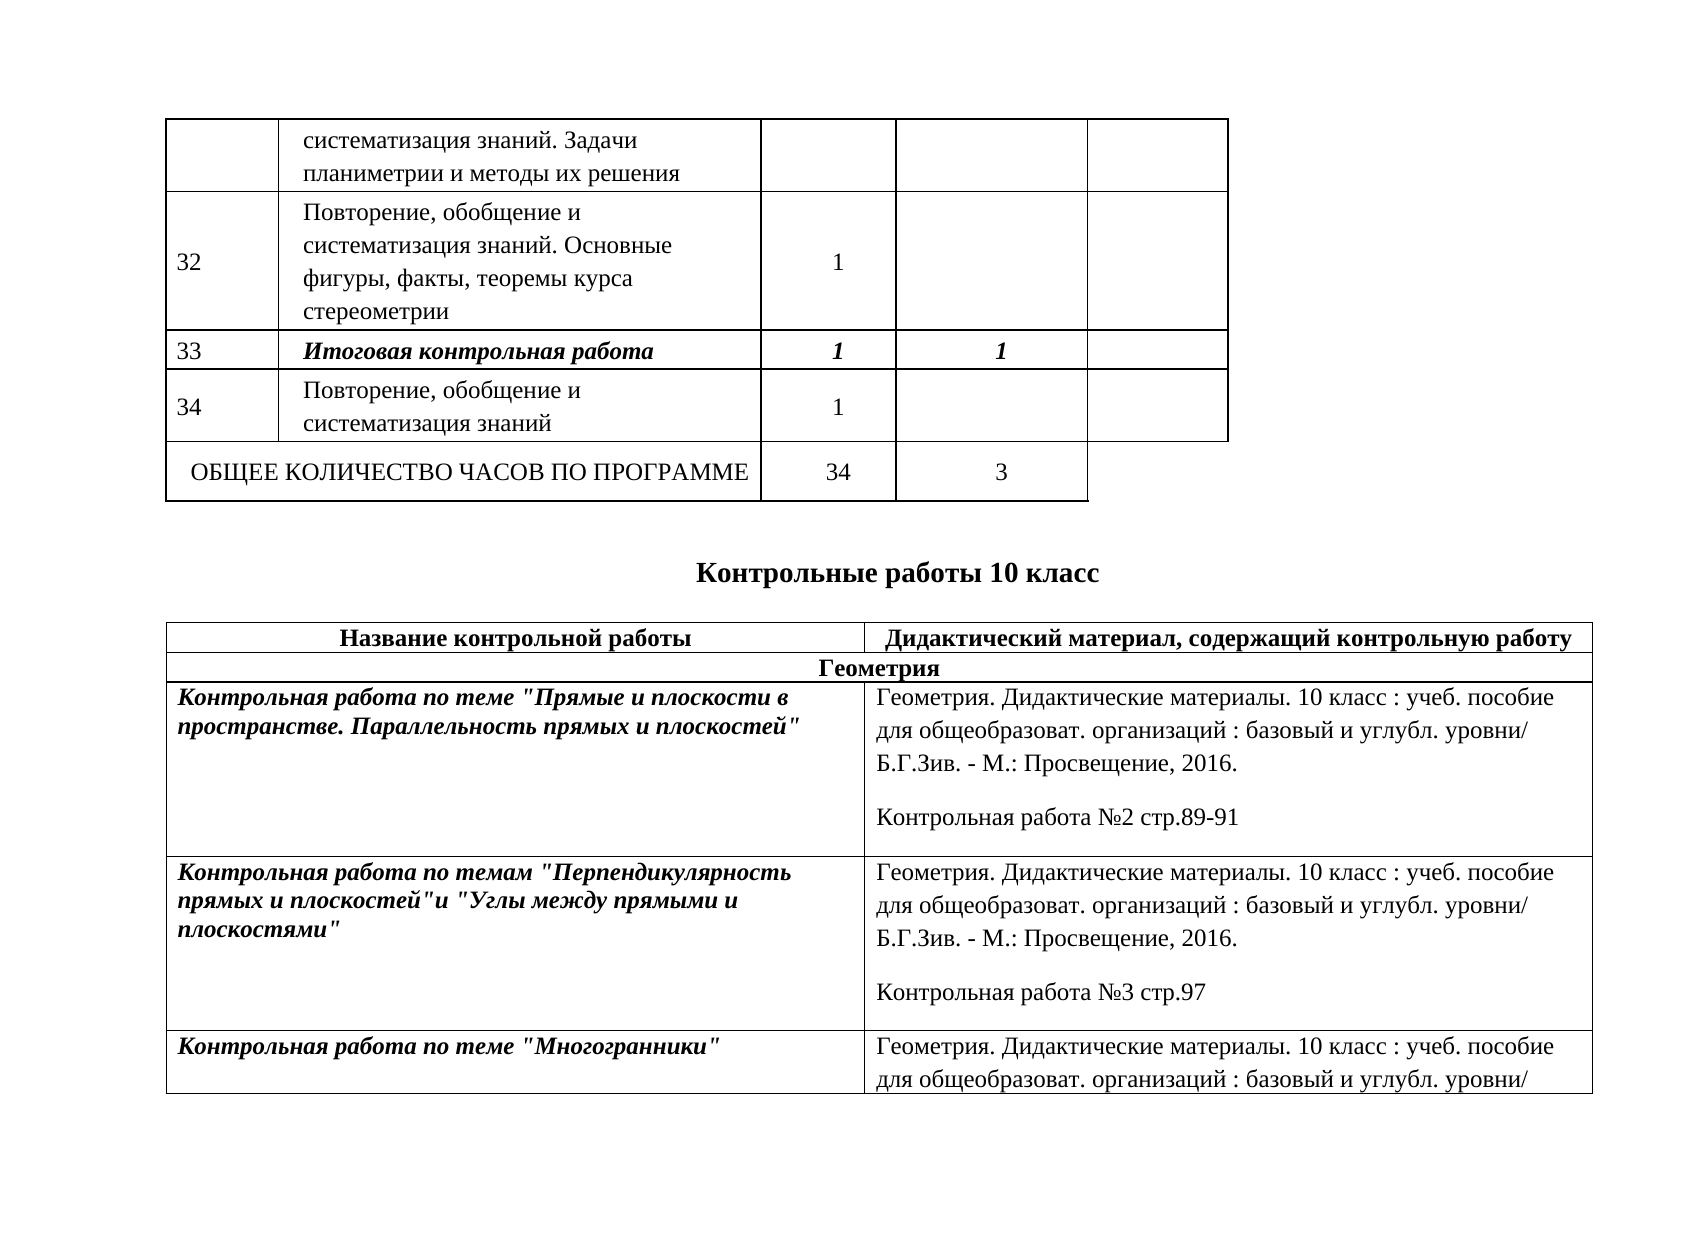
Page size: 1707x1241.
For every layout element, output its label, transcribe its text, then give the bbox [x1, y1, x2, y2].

table_cell Геометрия. Дидактические материалы. 10 класс : учеб. пособие для общеобразоват. организаций : базовый и углубл. уровни/ Б.Г.Зив. - М.: Просвещение, 2016. Контрольная работа №3 стр.97 [865, 857, 1592, 1030]
table_header Название контрольной работы [167, 623, 864, 652]
table_cell [1088, 370, 1227, 441]
table_cell Повторение, обобщение и систематизация знаний. Основные фигуры, факты, теоремы курса стереометрии [279, 192, 760, 329]
table_cell 3 [897, 442, 1087, 500]
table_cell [279, 120, 760, 191]
table_cell [1088, 192, 1227, 329]
table_cell 32 [167, 192, 278, 329]
table_cell Итоговая контрольная работа [279, 331, 760, 368]
table_cell Геометрия. Дидактические материалы. 10 класс : учеб. пособие для общеобразоват. организаций : базовый и углубл. уровни/ Б.Г.Зив. - М.: Просвещение, 2016. Контрольная работа №2 стр.89-91 [865, 683, 1592, 856]
table_cell [897, 192, 1087, 329]
table_cell ОБЩЕЕ КОЛИЧЕСТВО ЧАСОВ ПО ПРОГРАММЕ [167, 442, 760, 500]
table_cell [865, 1031, 1592, 1093]
table_cell [897, 120, 1087, 191]
table_cell 1 [762, 331, 895, 368]
table_cell 1 [762, 120, 895, 191]
table_cell 33 [167, 331, 278, 368]
table_cell [1088, 120, 1227, 191]
table_cell [897, 370, 1087, 441]
table_header Дидактический материал, содержащий контрольную работу [865, 623, 1592, 652]
table_cell 31 [167, 120, 278, 191]
table_cell Контрольная работа по теме "Прямые и плоскости в пространстве. Параллельность прямых и плоскостей" [167, 683, 864, 856]
table_cell 34 [167, 370, 278, 441]
text Контрольные работы 10 класс [177, 555, 1618, 588]
table_cell [1088, 331, 1227, 368]
table_cell 1 [762, 192, 895, 329]
table_cell 1 [762, 370, 895, 441]
table_cell Контрольная работа по темам "Перпендикулярность прямых и плоскостей"и "Углы между прямыми и плоскостями" [167, 857, 864, 1030]
table_cell 34 [762, 442, 895, 500]
table_cell 1 [897, 331, 1087, 368]
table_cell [167, 1031, 864, 1093]
table_cell Геометрия [167, 653, 1592, 681]
table_cell Повторение, обобщение и систематизация знаний [279, 370, 760, 441]
